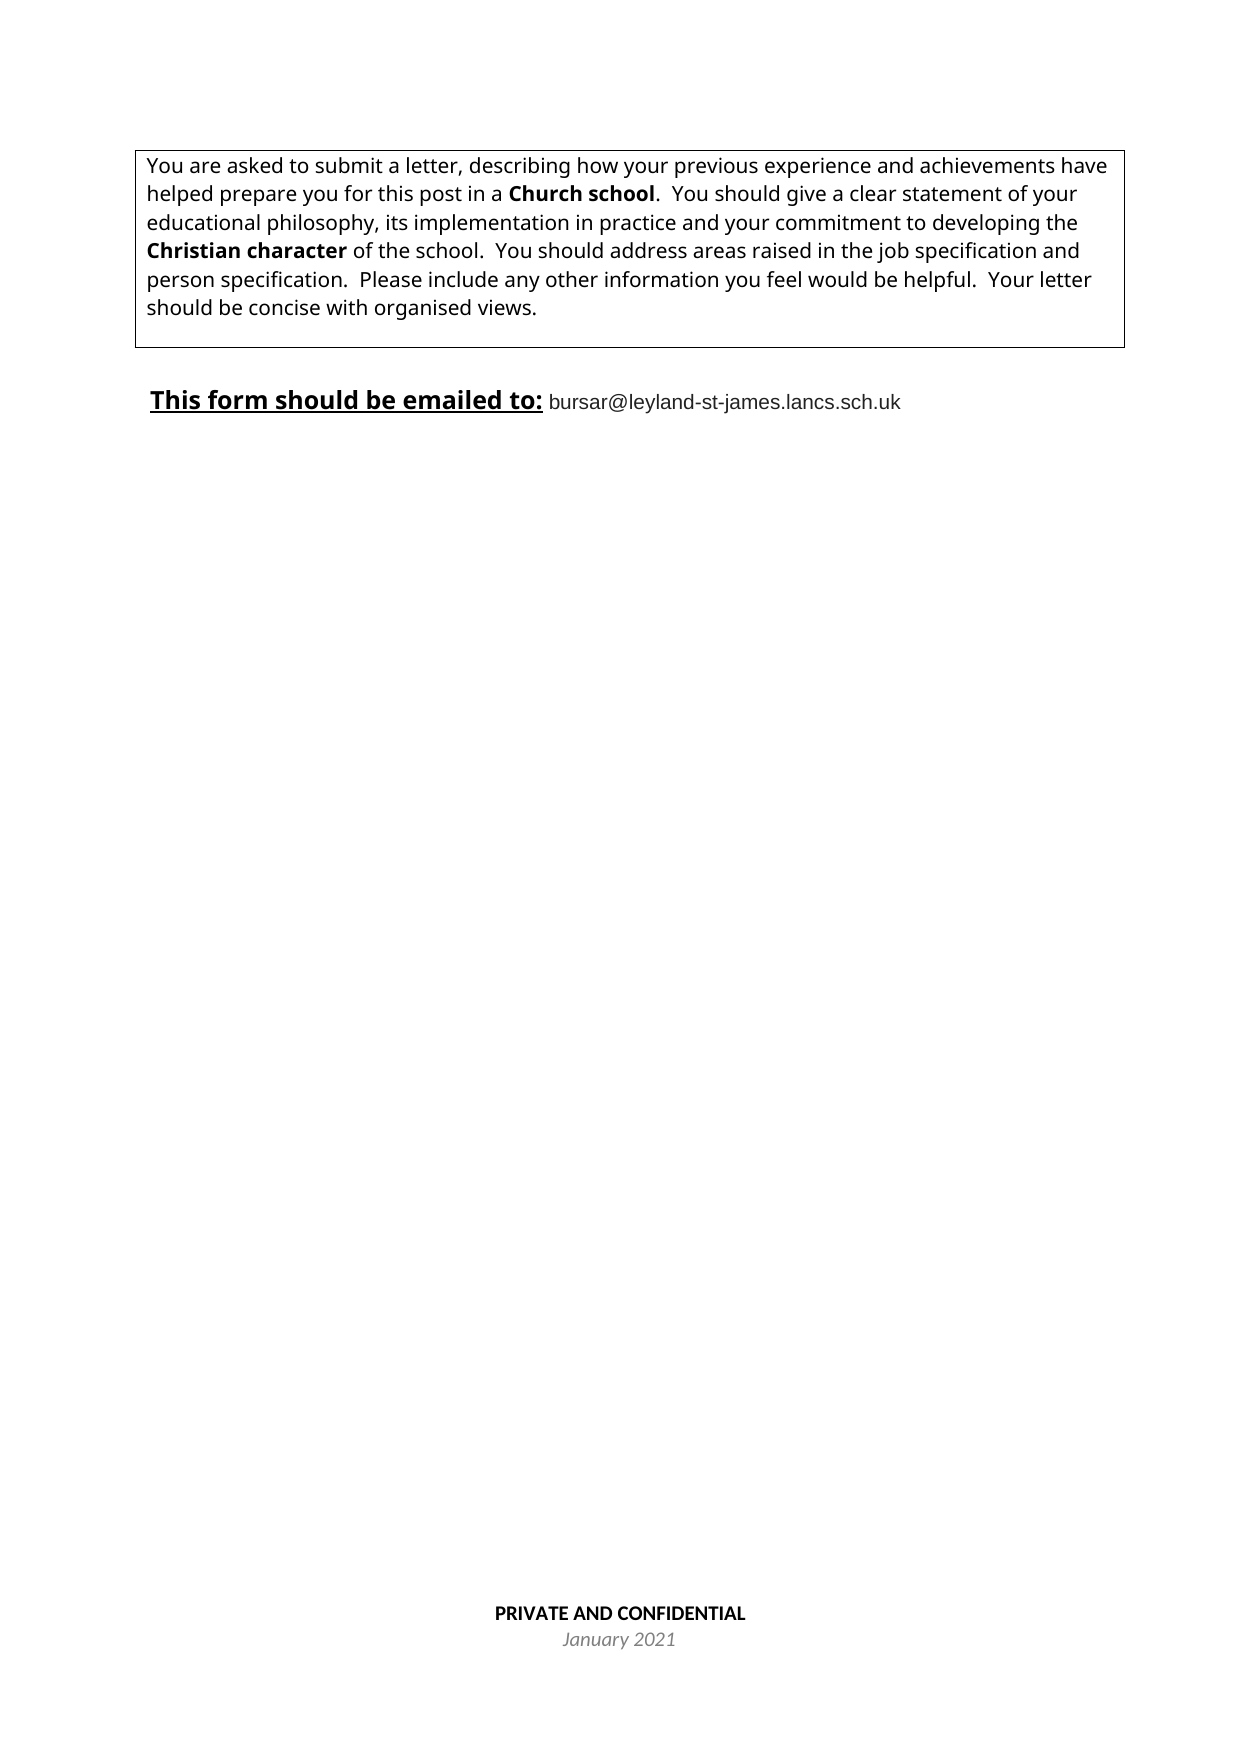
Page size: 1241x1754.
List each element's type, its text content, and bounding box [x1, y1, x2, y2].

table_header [136, 151, 1124, 347]
text This form should be emailed to: [150, 382, 1090, 416]
